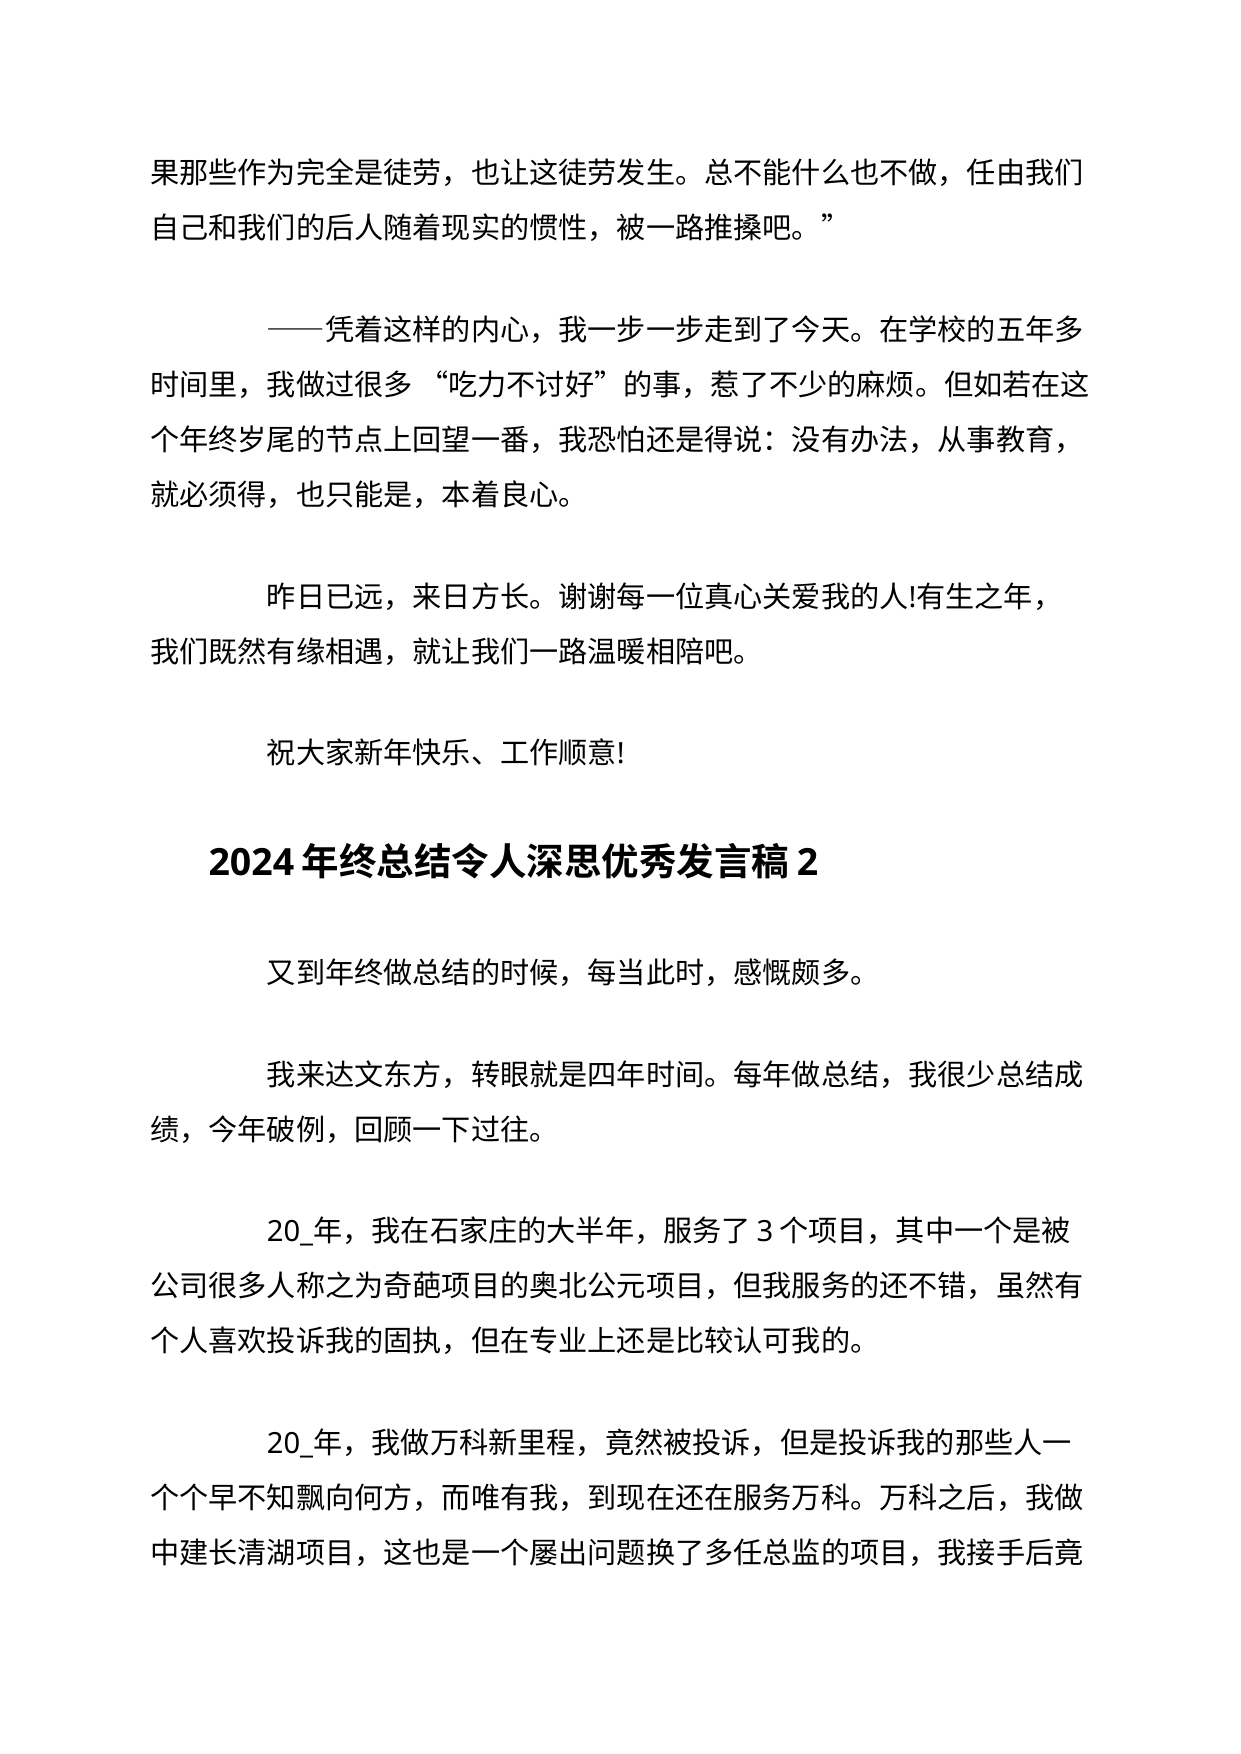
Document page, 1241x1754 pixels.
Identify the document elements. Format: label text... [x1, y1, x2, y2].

text 祝大家新年快乐、工作顺意! [150, 730, 1090, 772]
text ——凭着这样的内心，我一步一步走到了今天。在学校的五年多时间里，我做过很多 “吃力不讨好”的事，惹了不少的麻烦。但如若在这个年终岁尾的节点上回望一番，我恐怕还是得说：没有办法，从事教育，就必须得，也只能是，本着良心。 [150, 307, 1090, 514]
text 2024年终总结令人深思优秀发言稿2 [150, 832, 1090, 886]
text 我来达文东方，转眼就是四年时间。每年做总结，我很少总结成绩，今年破例，回顾一下过往。 [150, 1051, 1090, 1148]
text 昨日已远，来日方长。谢谢每一位真心关爱我的人!有生之年，我们既然有缘相遇，就让我们一路温暖相陪吧。 [150, 573, 1090, 670]
text 20_年，我在石家庄的大半年，服务了3个项目，其中一个是被公司很多人称之为奇葩项目的奥北公元项目，但我服务的还不错，虽然有个人喜欢投诉我的固执，但在专业上还是比较认可我的。 [150, 1208, 1090, 1360]
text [150, 150, 1090, 247]
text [150, 1419, 1090, 1572]
text 又到年终做总结的时候，每当此时，感慨颇多。 [150, 949, 1090, 992]
